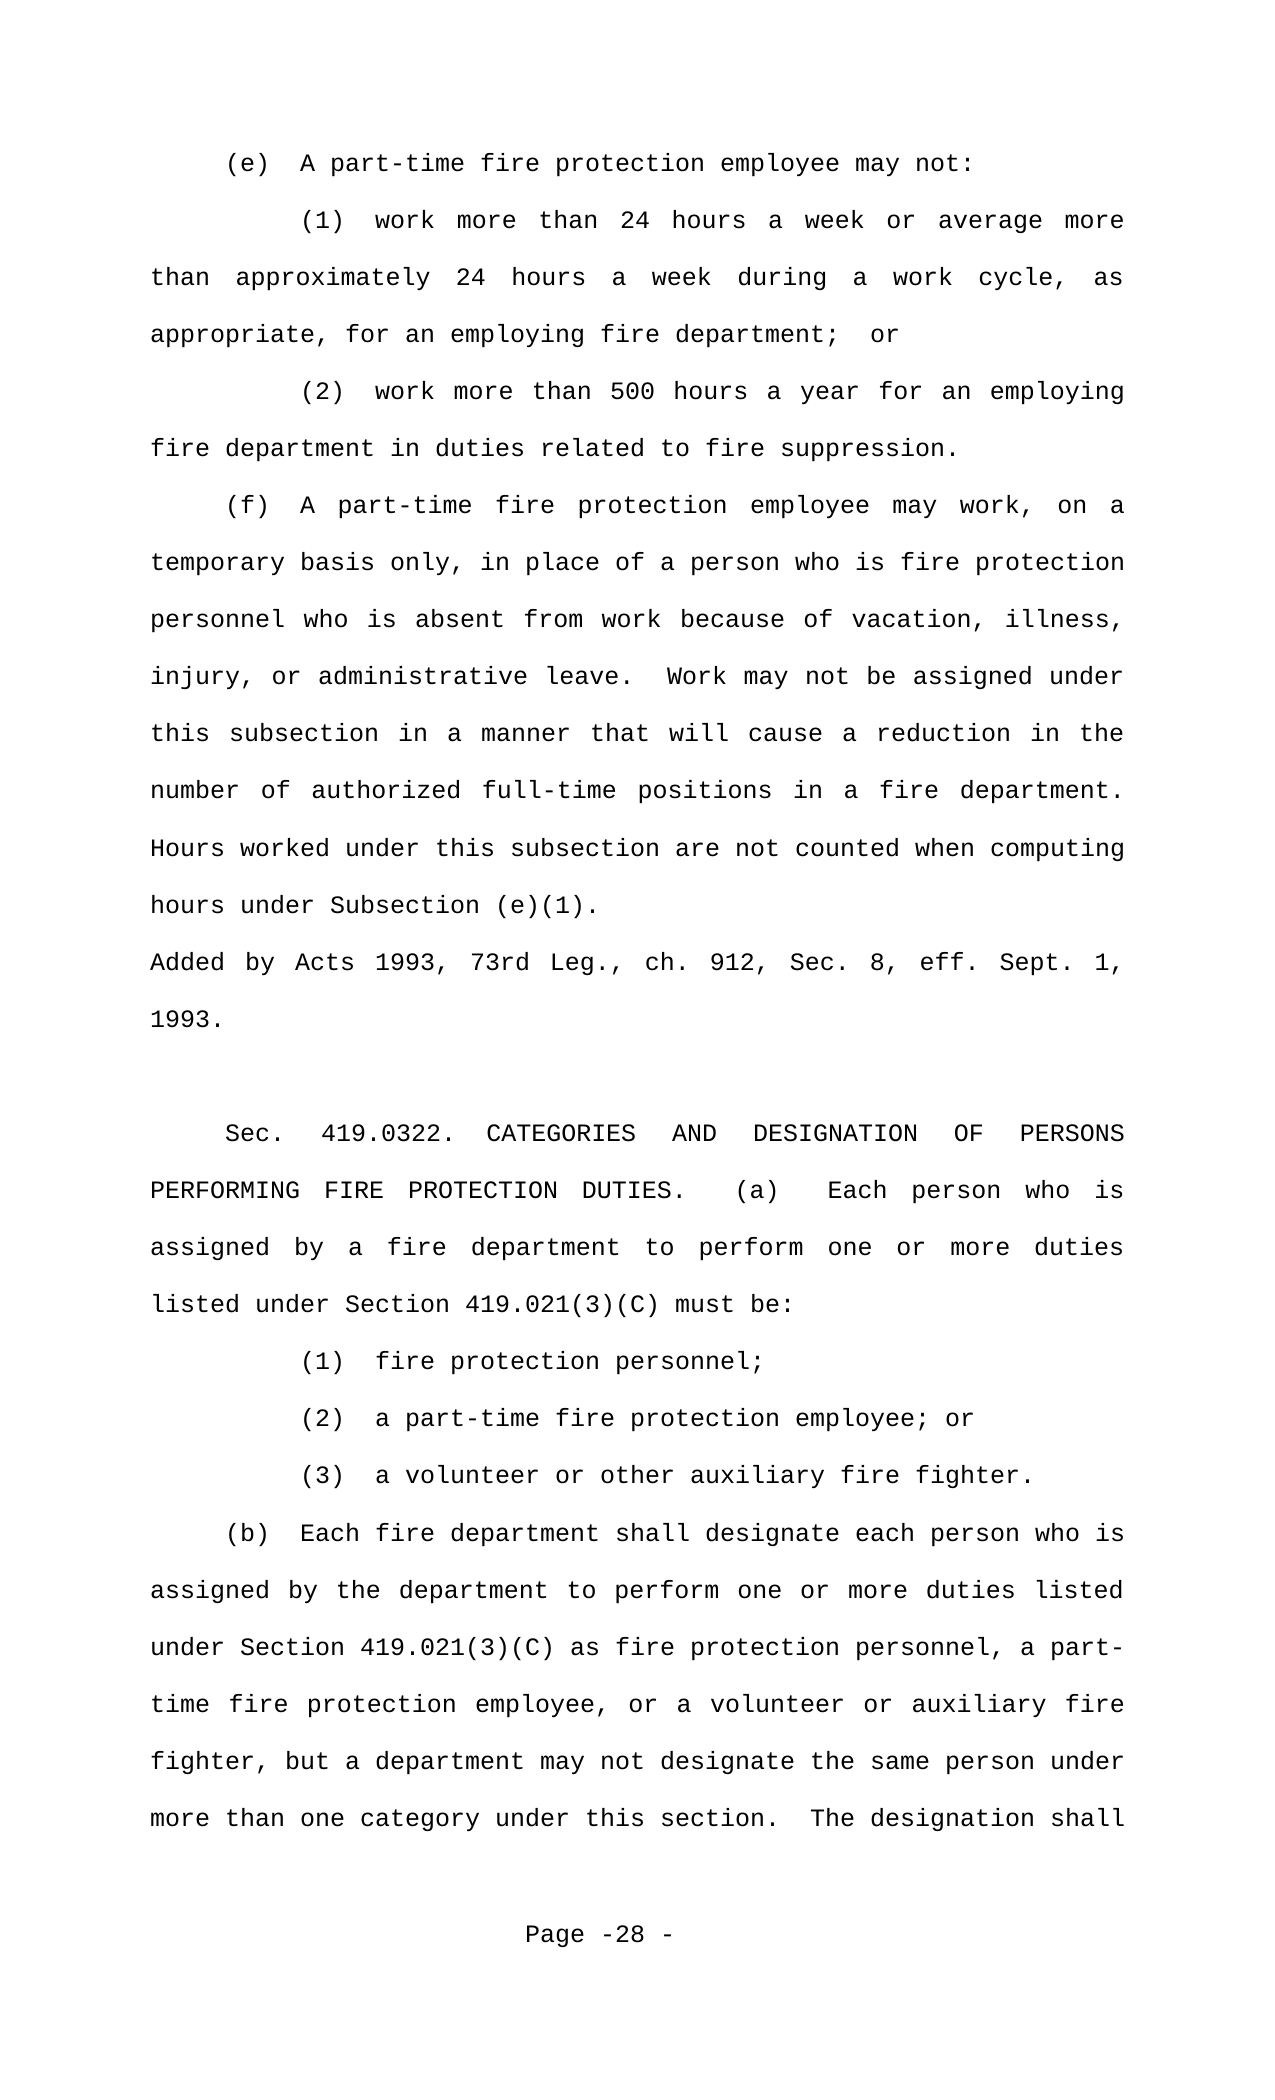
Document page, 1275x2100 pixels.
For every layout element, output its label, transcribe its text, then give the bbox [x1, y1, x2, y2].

text (1) work more than 24 hours a week or average more than approximately 24 hours a week during a work cycle, as appropriate, for an employing fire department; or [150, 207, 1125, 350]
text (f) A part-time fire protection employee may work, on a temporary basis only, in place of a person who is fire protection personnel who is absent from work because of vacation, illness, injury, or administrative leave. Work may not be assigned under this subsection in a manner that will cause a reduction in the number of authorized full-time positions in a fire department. Hours worked under this subsection are not counted when computing hours under Subsection (e)(1). [150, 492, 1125, 921]
text Sec. 419.0322. CATEGORIES AND DESIGNATION OF PERSONS PERFORMING FIRE PROTECTION DUTIES. (a) Each person who is assigned by a fire department to perform one or more duties listed under Section 419.021(3)(C) must be: [150, 1120, 1125, 1320]
text (e) A part-time fire protection employee may not: [150, 150, 1125, 178]
text (2) a part-time fire protection employee; or [150, 1406, 1125, 1434]
text (3) a volunteer or other auxiliary fire fighter. [150, 1463, 1125, 1491]
text Added by Acts 1993, 73rd Leg., ch. 912, Sec. 8, eff. Sept. 1, 1993. [150, 949, 1125, 1035]
text (1) fire protection personnel; [150, 1349, 1125, 1377]
text (2) work more than 500 hours a year for an employing fire department in duties related to fire suppression. [150, 378, 1125, 464]
